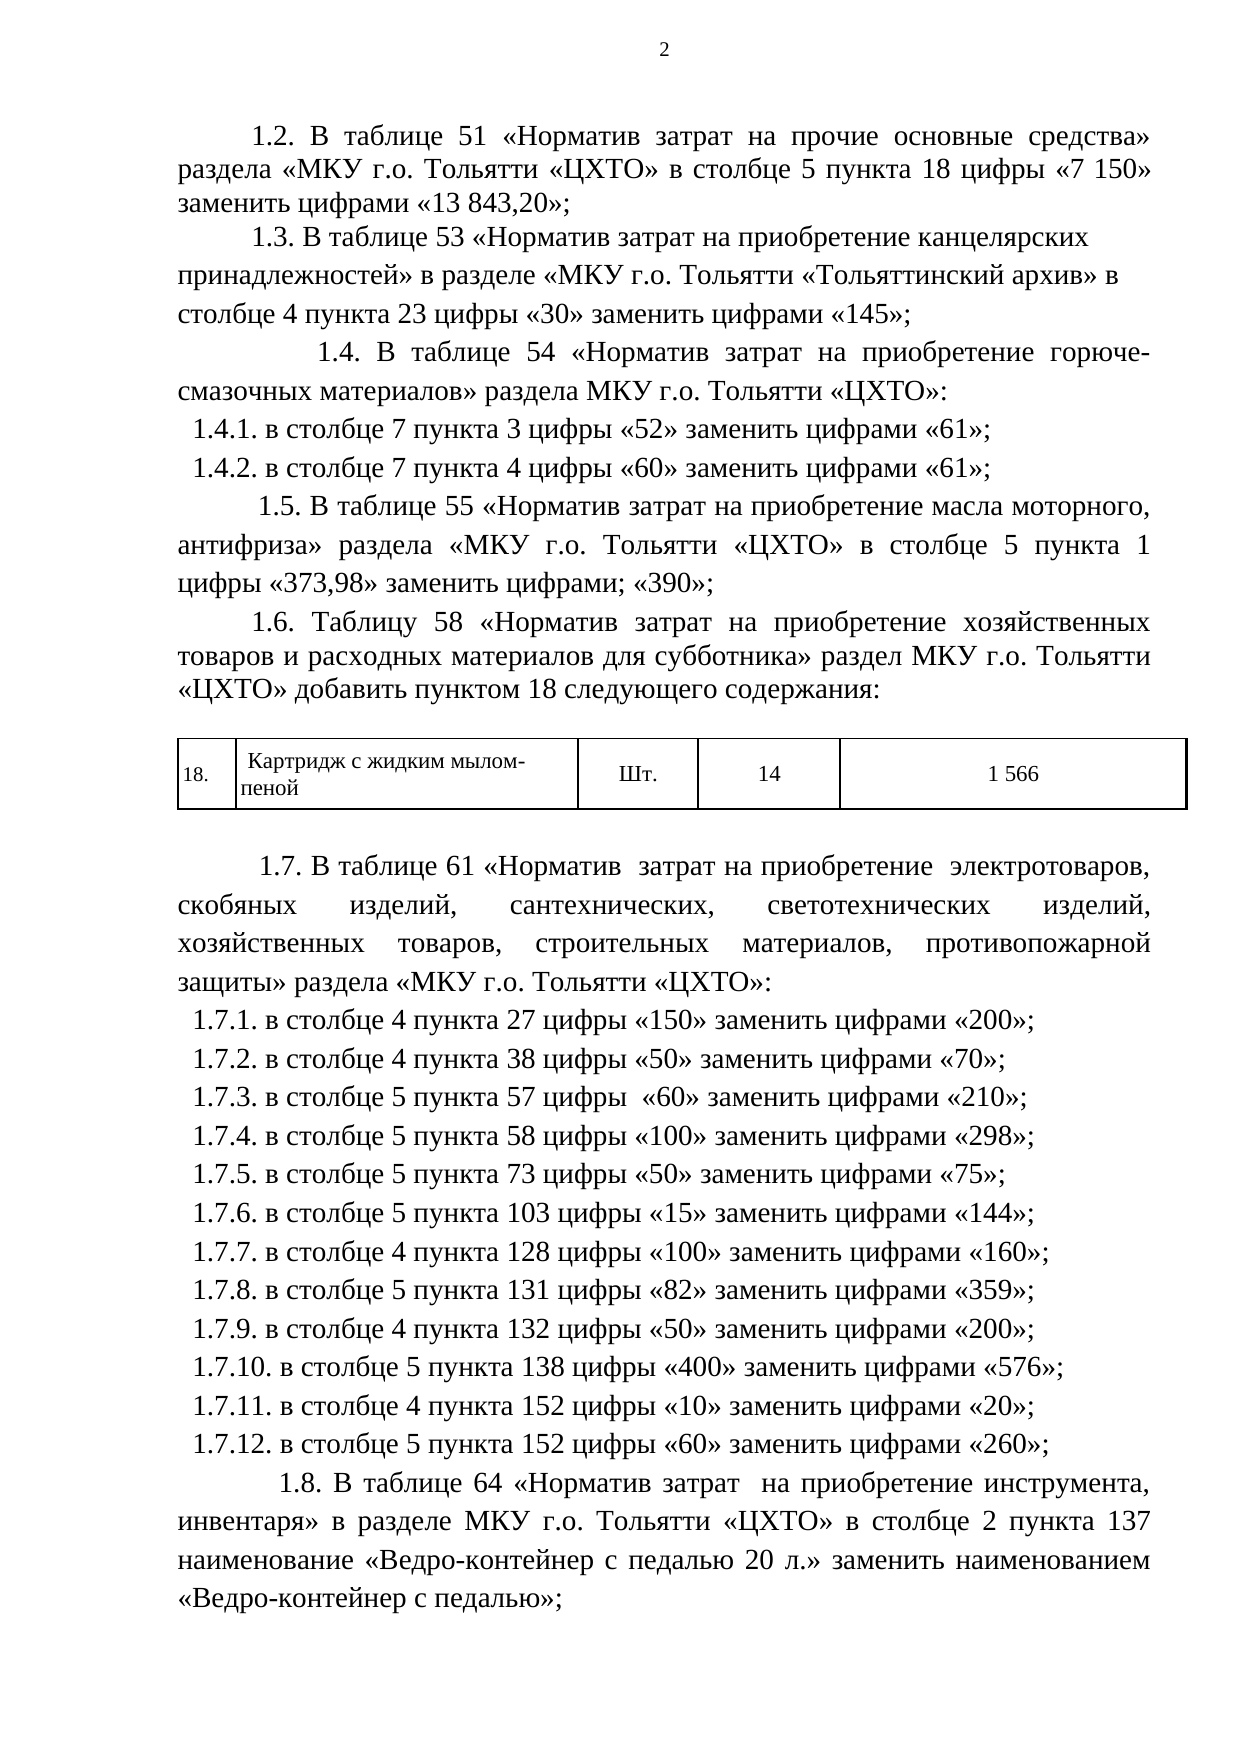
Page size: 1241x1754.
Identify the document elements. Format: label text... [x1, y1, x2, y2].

text 1.7.8. в столбце 5 пункта 131 цифры «82» заменить цифрами «359»; [177, 1272, 1152, 1306]
text 1.7.10. в столбце 5 пункта 138 цифры «400» заменить цифрами «576»; [177, 1349, 1152, 1383]
text 1.7.2. в столбце 4 пункта 38 цифры «50» заменить цифрами «70»; [177, 1041, 1152, 1074]
text 1.7.6. в столбце 5 пункта 103 цифры «15» заменить цифрами «144»; [177, 1195, 1152, 1229]
text 1.3. В таблице 53 «Норматив затрат на приобретение канцелярских принадлежностей» в разделе «МКУ г.о. Тольятти «Тольяттинский архив» в столбце 4 пункта 23 цифры «30» заменить цифрами «145»; [177, 219, 1152, 329]
text 1.4.2. в столбце 7 пункта 4 цифры «60» заменить цифрами «61»; [177, 450, 1152, 483]
text 1.7.4. в столбце 5 пункта 58 цифры «100» заменить цифрами «298»; [177, 1118, 1152, 1152]
text 1.7.1. в столбце 4 пункта 27 цифры «150» заменить цифрами «200»; [177, 1002, 1152, 1036]
text 1.7.11. в столбце 4 пункта 152 цифры «10» заменить цифрами «20»; [177, 1388, 1152, 1421]
text 1.7. В таблице 61 «Норматив затрат на приобретение электротоваров, скобяных изделий, сантехнических, светотехнических изделий, хозяйственных товаров, строительных материалов, противопожарной защиты» раздела «МКУ г.о. Тольятти «ЦХТО»: [177, 848, 1152, 997]
text 1.8. В таблице 64 «Норматив затрат на приобретение инструмента, инвентаря» в разделе МКУ г.о. Тольятти «ЦХТО» в столбце 2 пункта 137 наименование «Ведро-контейнер с педалью 20 л.» заменить наименованием «Ведро-контейнер с педалью»; [177, 1465, 1152, 1614]
text 1.4. В таблице 54 «Норматив затрат на приобретение горюче-смазочных материалов» раздела МКУ г.о. Тольятти «ЦХТО»: [177, 334, 1152, 406]
table_header Картридж с жидким мылом-пеной [237, 739, 577, 808]
table_header 18. [179, 739, 235, 808]
table_header 14 [699, 739, 839, 808]
text 1.7.9. в столбце 4 пункта 132 цифры «50» заменить цифрами «200»; [177, 1311, 1152, 1344]
text 1.7.5. в столбце 5 пункта 73 цифры «50» заменить цифрами «75»; [177, 1157, 1152, 1190]
text 1.7.7. в столбце 4 пункта 128 цифры «100» заменить цифрами «160»; [177, 1234, 1152, 1267]
table_header 1 566 [841, 739, 1185, 808]
table_header Шт. [579, 739, 697, 808]
text 1.4.1. в столбце 7 пункта 3 цифры «52» заменить цифрами «61»; [177, 411, 1152, 445]
text 1.2. В таблице 51 «Норматив затрат на прочие основные средства» раздела «МКУ г.о. Тольятти «ЦХТО» в столбце 5 пункта 18 цифры «7 150» заменить цифрами «13 843,20»; [177, 118, 1152, 219]
text 1.7.12. в столбце 5 пункта 152 цифры «60» заменить цифрами «260»; [177, 1426, 1152, 1460]
text 1.6. Таблицу 58 «Норматив затрат на приобретение хозяйственных товаров и расходных материалов для субботника» раздел МКУ г.о. Тольятти «ЦХТО» добавить пунктом 18 следующего содержания: [177, 604, 1152, 705]
text 1.7.3. в столбце 5 пункта 57 цифры «60» заменить цифрами «210»; [177, 1079, 1152, 1113]
text 1.5. В таблице 55 «Норматив затрат на приобретение масла моторного, антифриза» раздела «МКУ г.о. Тольятти «ЦХТО» в столбце 5 пункта 1 цифры «373,98» заменить цифрами; «390»; [177, 488, 1152, 599]
